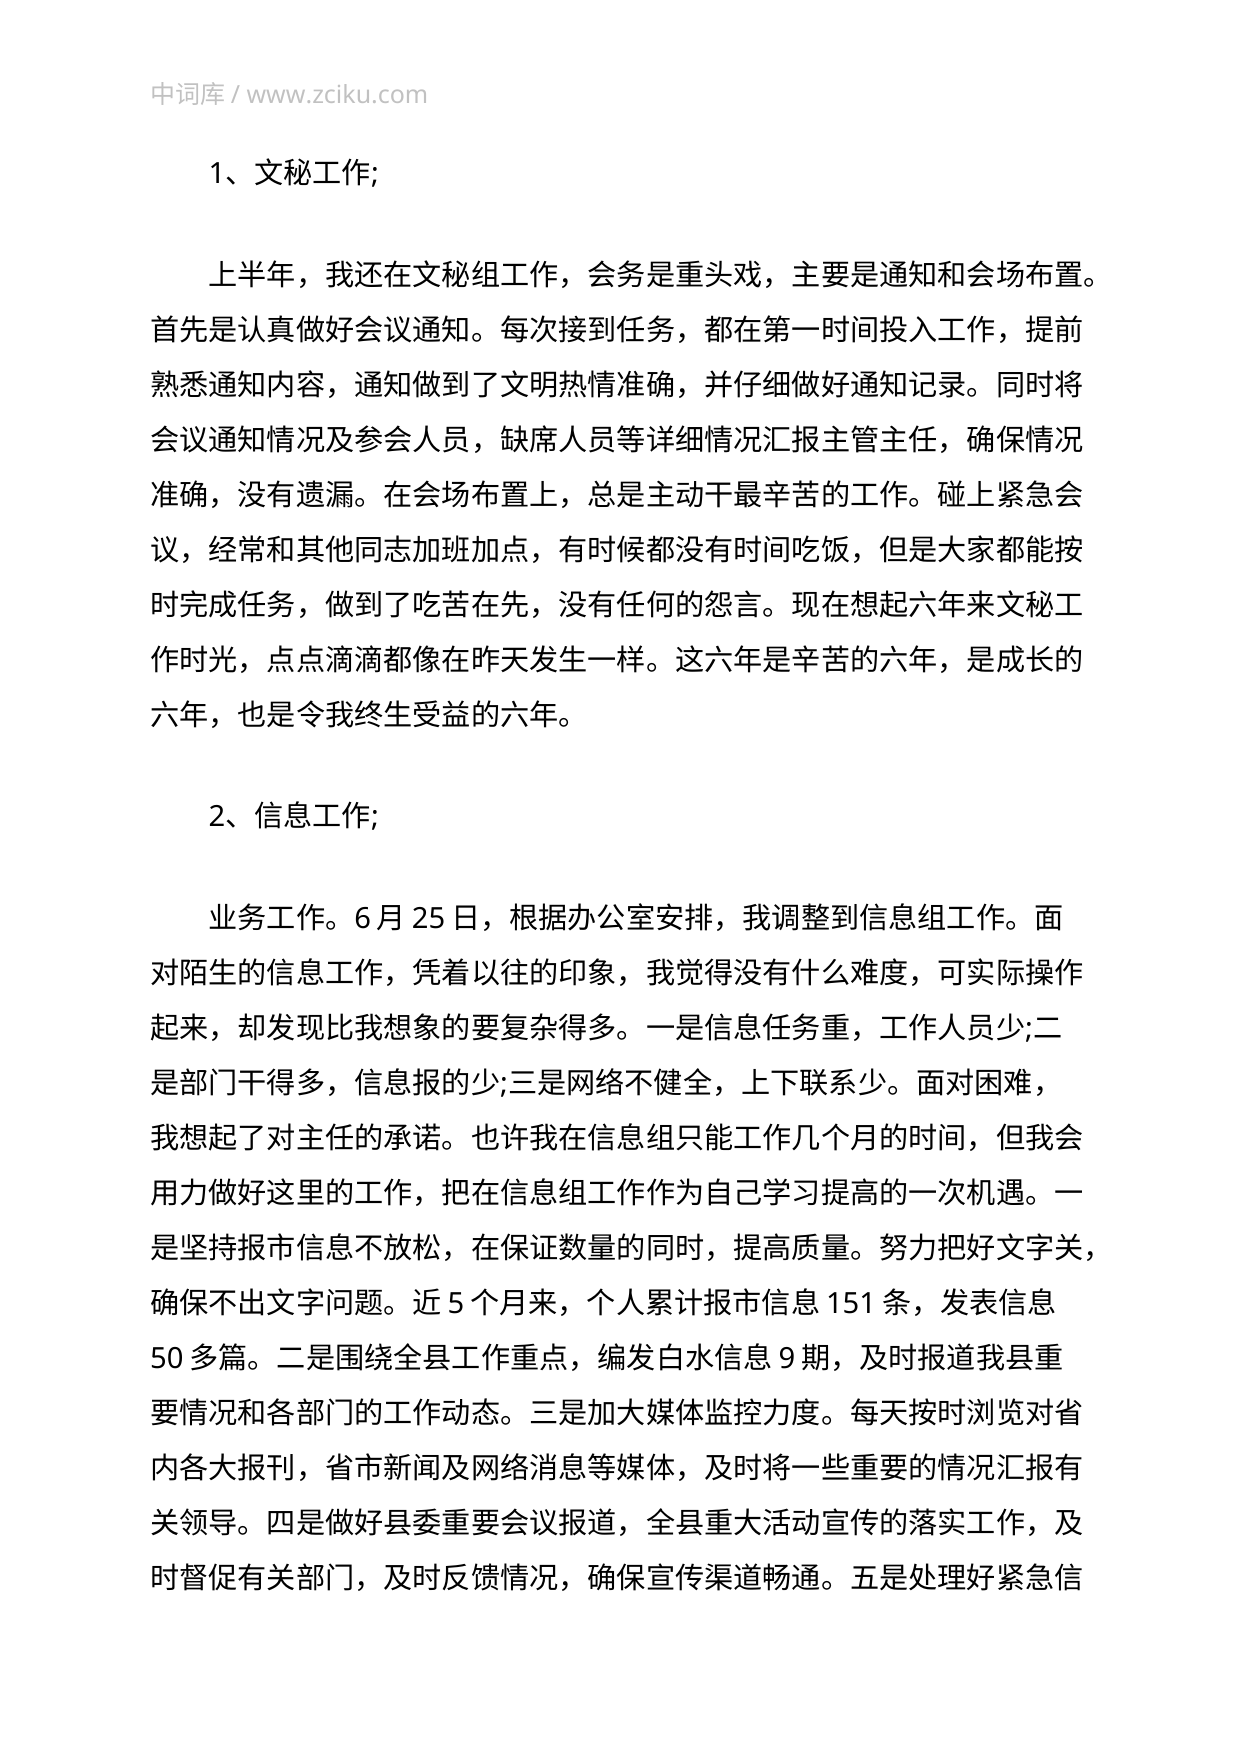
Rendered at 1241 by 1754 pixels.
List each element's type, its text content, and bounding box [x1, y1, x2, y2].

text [150, 895, 1090, 1596]
text 2、信息工作; [150, 793, 1090, 835]
text 上半年，我还在文秘组工作，会务是重头戏，主要是通知和会场布置。首先是认真做好会议通知。每次接到任务，都在第一时间投入工作，提前熟悉通知内容，通知做到了文明热情准确，并仔细做好通知记录。同时将会议通知情况及参会人员，缺席人员等详细情况汇报主管主任，确保情况准确，没有遗漏。在会场布置上，总是主动干最辛苦的工作。碰上紧急会议，经常和其他同志加班加点，有时候都没有时间吃饭，但是大家都能按时完成任务，做到了吃苦在先，没有任何的怨言。现在想起六年来文秘工作时光，点点滴滴都像在昨天发生一样。这六年是辛苦的六年，是成长的六年，也是令我终生受益的六年。 [150, 252, 1090, 733]
text 1、文秘工作; [150, 150, 1090, 192]
